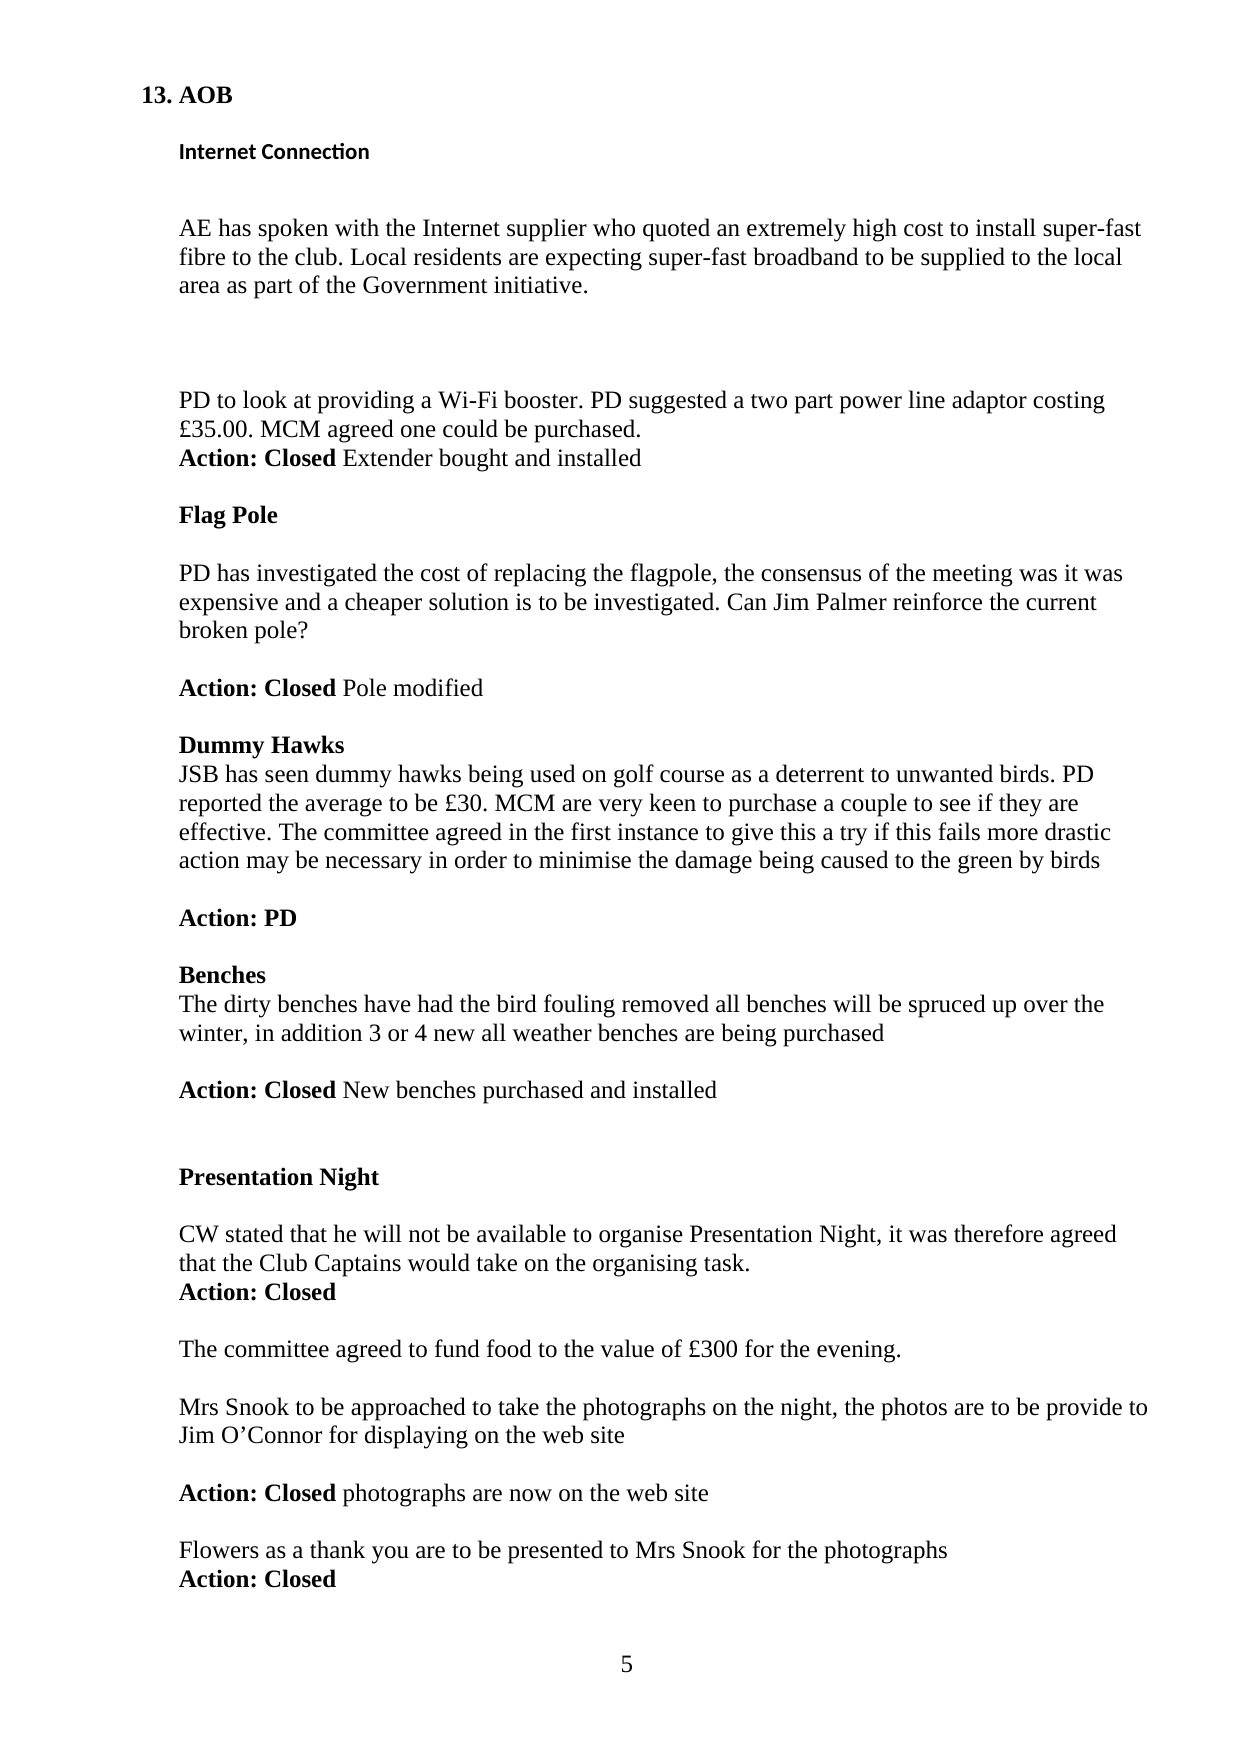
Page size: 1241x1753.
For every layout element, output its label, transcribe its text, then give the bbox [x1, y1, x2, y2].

text CW stated that he will not be available to organise Presentation Night, it was therefore agreed that the Club Captains would take on the organising task. [178, 1219, 1150, 1277]
list AOB [141, 80, 1150, 108]
text AE has spoken with the Internet supplier who quoted an extremely high cost to install super-fast fibre to the club. Local residents are expecting super-fast broadband to be supplied to the local area as part of the Government initiative. [178, 213, 1150, 299]
text PD has investigated the cost of replacing the flagpole, the consensus of the meeting was it was expensive and a cheaper solution is to be investigated. Can Jim Palmer reinforce the current broken pole? [178, 558, 1150, 644]
text Action: PD [178, 903, 1150, 932]
text Presentation Night [103, 1162, 1150, 1190]
text Flowers as a thank you are to be presented to Mrs Snook for the photographs [103, 1535, 1150, 1564]
text Dummy Hawks [178, 730, 1150, 759]
text Action: Closed New benches purchased and installed [178, 1075, 1150, 1104]
text The committee agreed to fund food to the value of £300 for the evening. [178, 1334, 1150, 1363]
text Mrs Snook to be approached to take the photographs on the night, the photos are to be provide to Jim O’Connor for displaying on the web site [178, 1392, 1150, 1449]
text Flag Pole [178, 500, 1150, 529]
text Action: Closed [178, 1277, 1150, 1305]
text PD to look at providing a Wi-Fi booster. PD suggested a two part power line adaptor costing £35.00. MCM agreed one could be purchased. [178, 385, 1150, 443]
text Action: Closed Extender bought and installed [178, 443, 1150, 472]
text JSB has seen dummy hawks being used on golf course as a deterrent to unwanted birds. PD reported the average to be £30. MCM are very keen to purchase a couple to see if they are effective. The committee agreed in the first instance to give this a try if this fails more drastic action may be necessary in order to minimise the damage being caused to the green by birds [178, 759, 1150, 874]
text The dirty benches have had the bird fouling removed all benches will be spruced up over the winter, in addition 3 or 4 new all weather benches are being purchased [178, 989, 1150, 1047]
text Action: Closed photographs are now on the web site [178, 1478, 1150, 1507]
text Action: Closed Pole modified [178, 673, 1150, 702]
text Action: Closed [103, 1564, 1150, 1593]
text Benches [103, 960, 1150, 989]
list Internet Connection [178, 137, 1150, 165]
